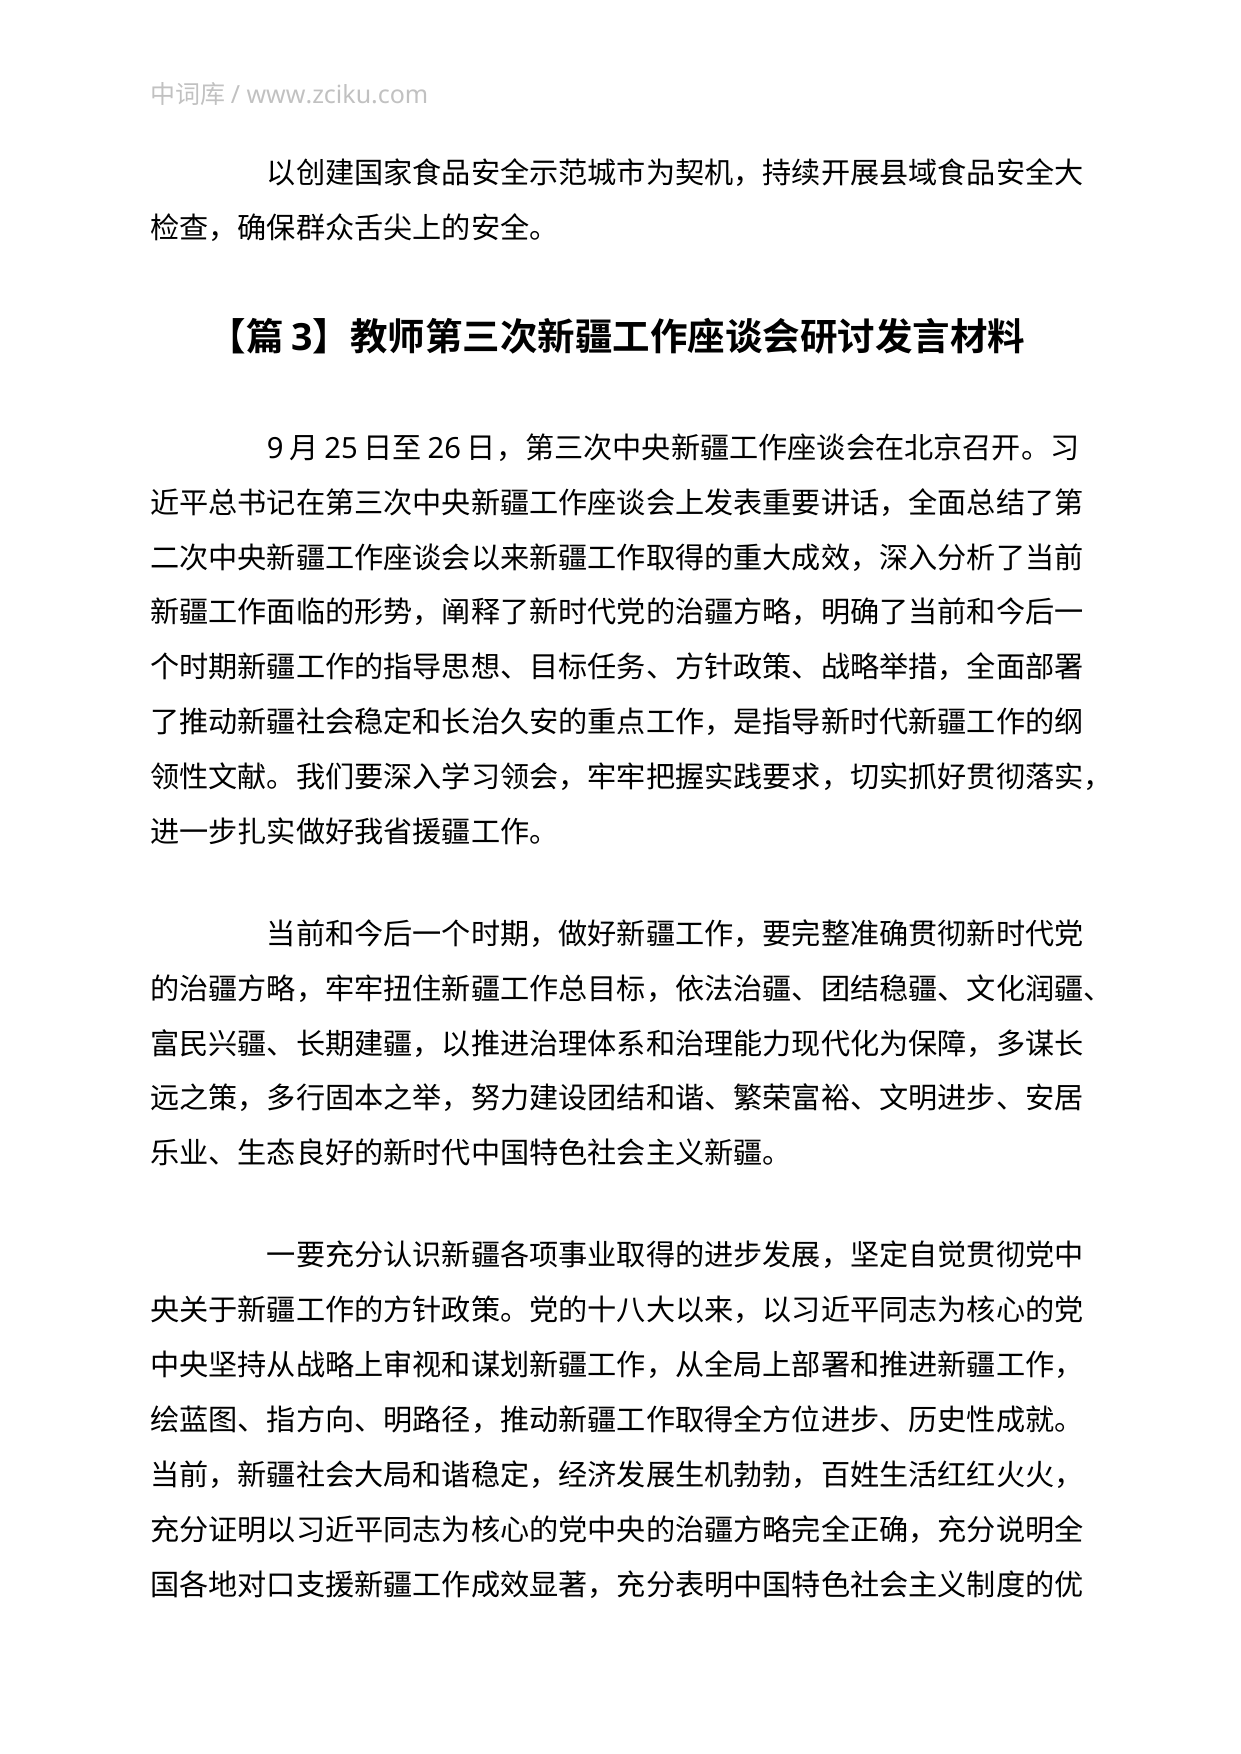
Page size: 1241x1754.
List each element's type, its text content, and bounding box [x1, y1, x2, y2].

text 当前和今后一个时期，做好新疆工作，要完整准确贯彻新时代党的治疆方略，牢牢扭住新疆工作总目标，依法治疆、团结稳疆、文化润疆、富民兴疆、长期建疆，以推进治理体系和治理能力现代化为保障，多谋长远之策，多行固本之举，努力建设团结和谐、繁荣富裕、文明进步、安居乐业、生态良好的新时代中国特色社会主义新疆。 [150, 910, 1090, 1172]
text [150, 1232, 1090, 1603]
text 【篇3】教师第三次新疆工作座谈会研讨发言材料 [150, 307, 1090, 361]
text 以创建国家食品安全示范城市为契机，持续开展县域食品安全大检查，确保群众舌尖上的安全。 [150, 150, 1090, 247]
text 9月25日至26日，第三次中央新疆工作座谈会在北京召开。习近平总书记在第三次中央新疆工作座谈会上发表重要讲话，全面总结了第二次中央新疆工作座谈会以来新疆工作取得的重大成效，深入分析了当前新疆工作面临的形势，阐释了新时代党的治疆方略，明确了当前和今后一个时期新疆工作的指导思想、目标任务、方针政策、战略举措，全面部署了推动新疆社会稳定和长治久安的重点工作，是指导新时代新疆工作的纲领性文献。我们要深入学习领会，牢牢把握实践要求，切实抓好贯彻落实，进一步扎实做好我省援疆工作。 [150, 424, 1090, 851]
